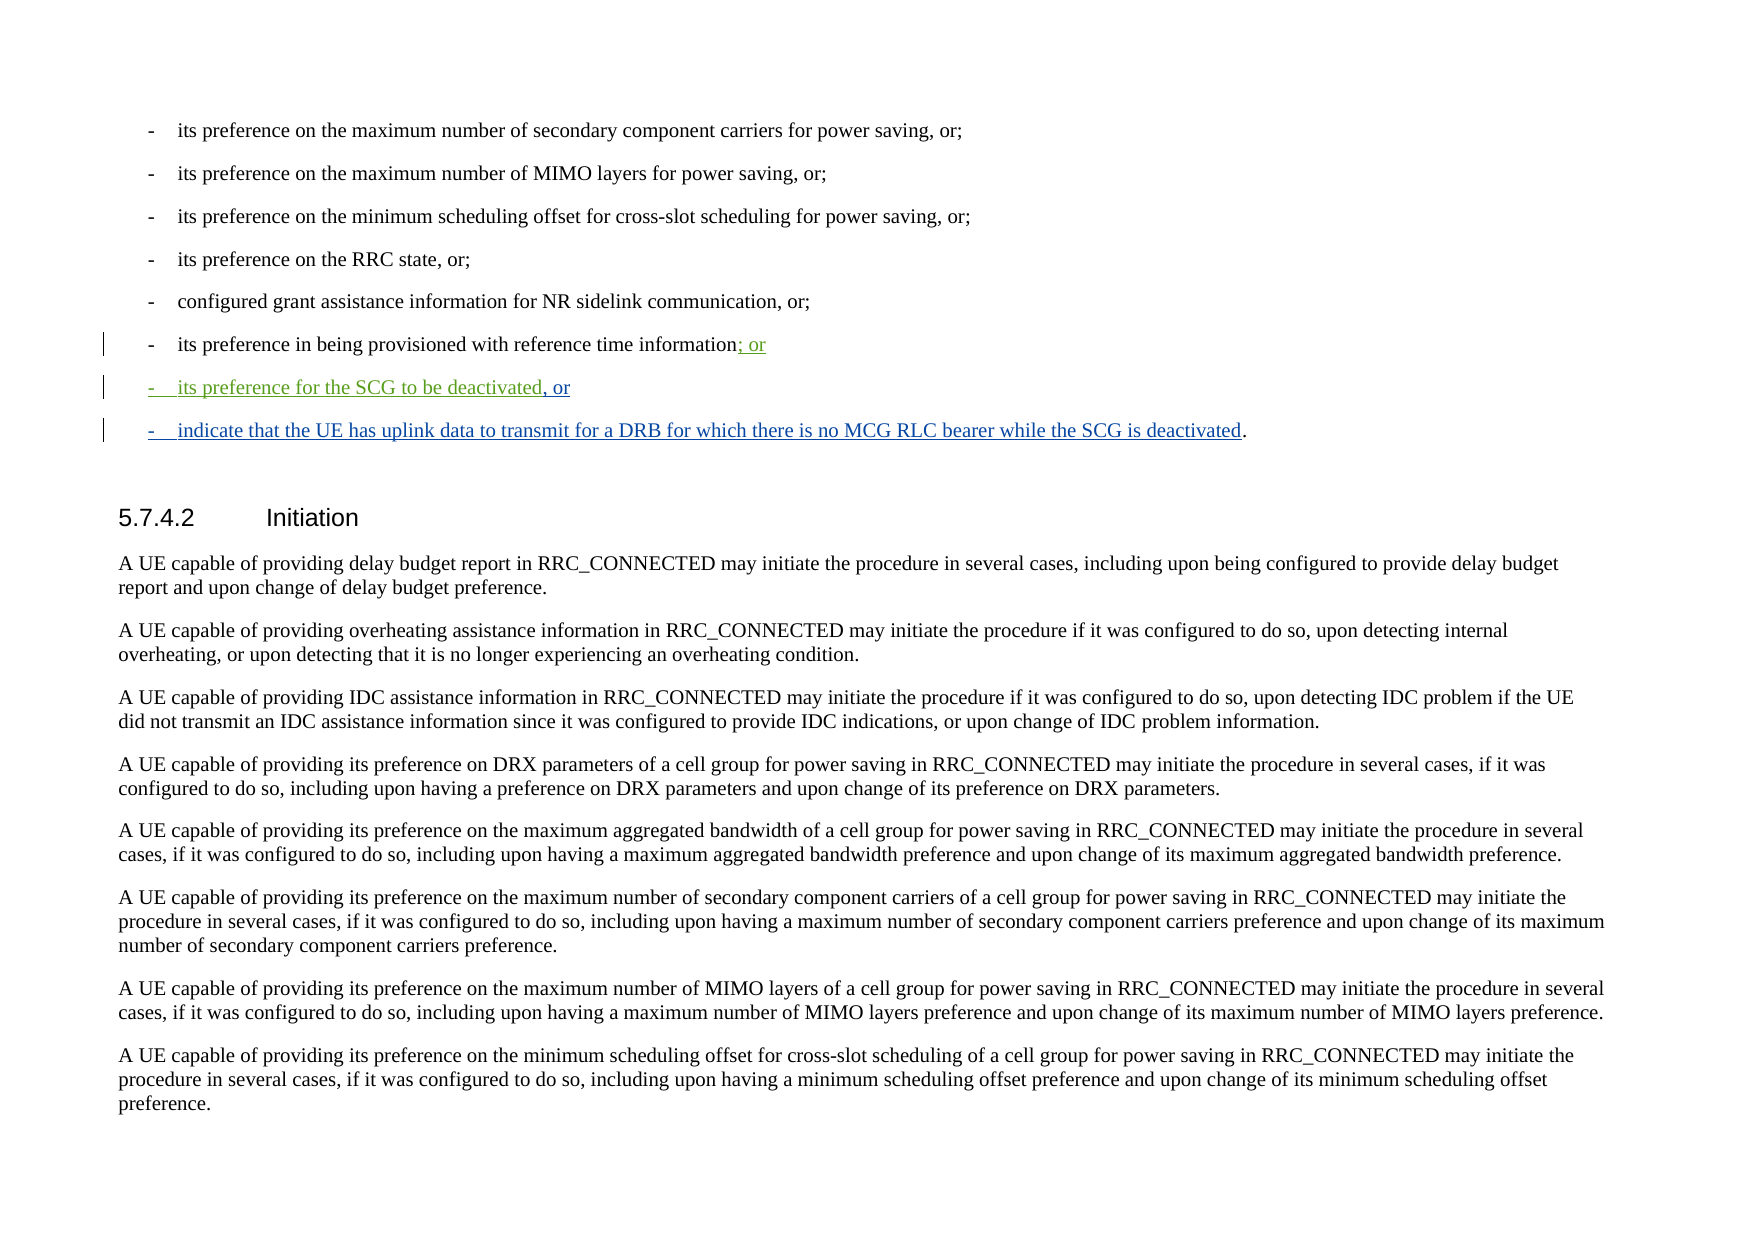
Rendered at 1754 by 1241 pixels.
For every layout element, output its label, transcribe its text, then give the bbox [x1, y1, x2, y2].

text - configured grant assistance information for NR sidelink communication, or; [148, 289, 1606, 313]
text A UE capable of providing its preference on the maximum aggregated bandwidth of a cell group for power saving in RRC_CONNECTED may initiate the procedure in several cases, if it was configured to do so, including upon having a maximum aggregated bandwidth preference and upon change of its maximum aggregated bandwidth preference. [118, 818, 1606, 866]
text - its preference on the RRC state, or; [148, 246, 1606, 271]
text - its preference on the minimum scheduling offset for cross-slot scheduling for power saving, or; [148, 204, 1606, 228]
text A UE capable of providing its preference on the maximum number of MIMO layers of a cell group for power saving in RRC_CONNECTED may initiate the procedure in several cases, if it was configured to do so, including upon having a maximum number of MIMO layers preference and upon change of its maximum number of MIMO layers preference. [118, 976, 1606, 1024]
subtitle 5.7.4.2 Initiation [118, 503, 1606, 532]
text A UE capable of providing its preference on the minimum scheduling offset for cross-slot scheduling of a cell group for power saving in RRC_CONNECTED may initiate the procedure in several cases, if it was configured to do so, including upon having a minimum scheduling offset preference and upon change of its minimum scheduling offset preference. [118, 1043, 1606, 1115]
text A UE capable of providing its preference on DRX parameters of a cell group for power saving in RRC_CONNECTED may initiate the procedure in several cases, if it was configured to do so, including upon having a preference on DRX parameters and upon change of its preference on DRX parameters. [118, 751, 1606, 799]
text - its preference on the maximum number of MIMO layers for power saving, or; [148, 161, 1606, 185]
text A UE capable of providing delay budget report in RRC_CONNECTED may initiate the procedure in several cases, including upon being configured to provide delay budget report and upon change of delay budget preference. [118, 551, 1606, 599]
text - its preference in being provisioned with reference time information [148, 332, 1606, 356]
text . [148, 418, 1606, 442]
text - its preference on the maximum number of secondary component carriers for power saving, or; [148, 118, 1606, 142]
text A UE capable of providing overheating assistance information in RRC_CONNECTED may initiate the procedure if it was configured to do so, upon detecting internal overheating, or upon detecting that it is no longer experiencing an overheating condition. [118, 618, 1606, 666]
text A UE capable of providing its preference on the maximum number of secondary component carriers of a cell group for power saving in RRC_CONNECTED may initiate the procedure in several cases, if it was configured to do so, including upon having a maximum number of secondary component carriers preference and upon change of its maximum number of secondary component carriers preference. [118, 885, 1606, 957]
text A UE capable of providing IDC assistance information in RRC_CONNECTED may initiate the procedure if it was configured to do so, upon detecting IDC problem if the UE did not transmit an IDC assistance information since it was configured to provide IDC indications, or upon change of IDC problem information. [118, 684, 1606, 733]
